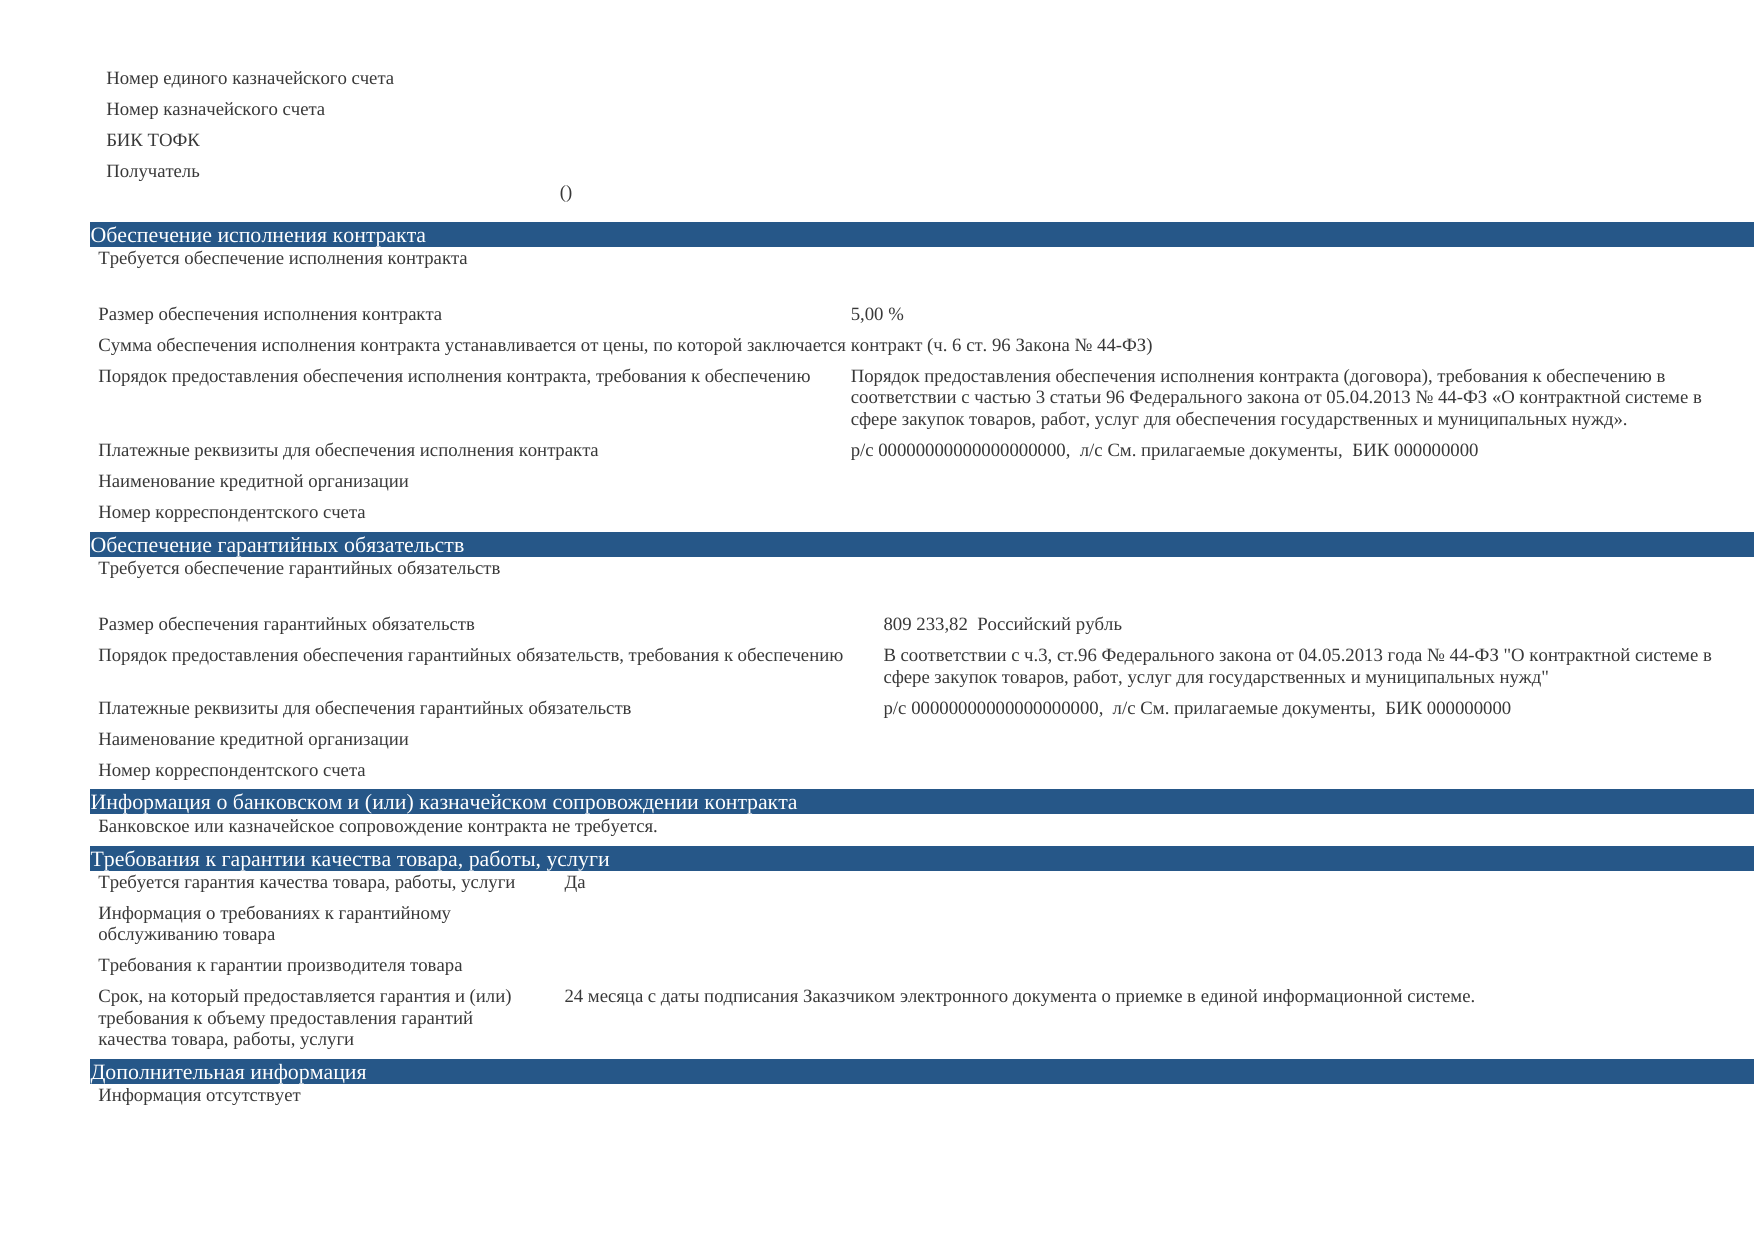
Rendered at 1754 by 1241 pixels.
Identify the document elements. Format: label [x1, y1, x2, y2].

table_header [59, 59, 1754, 1123]
